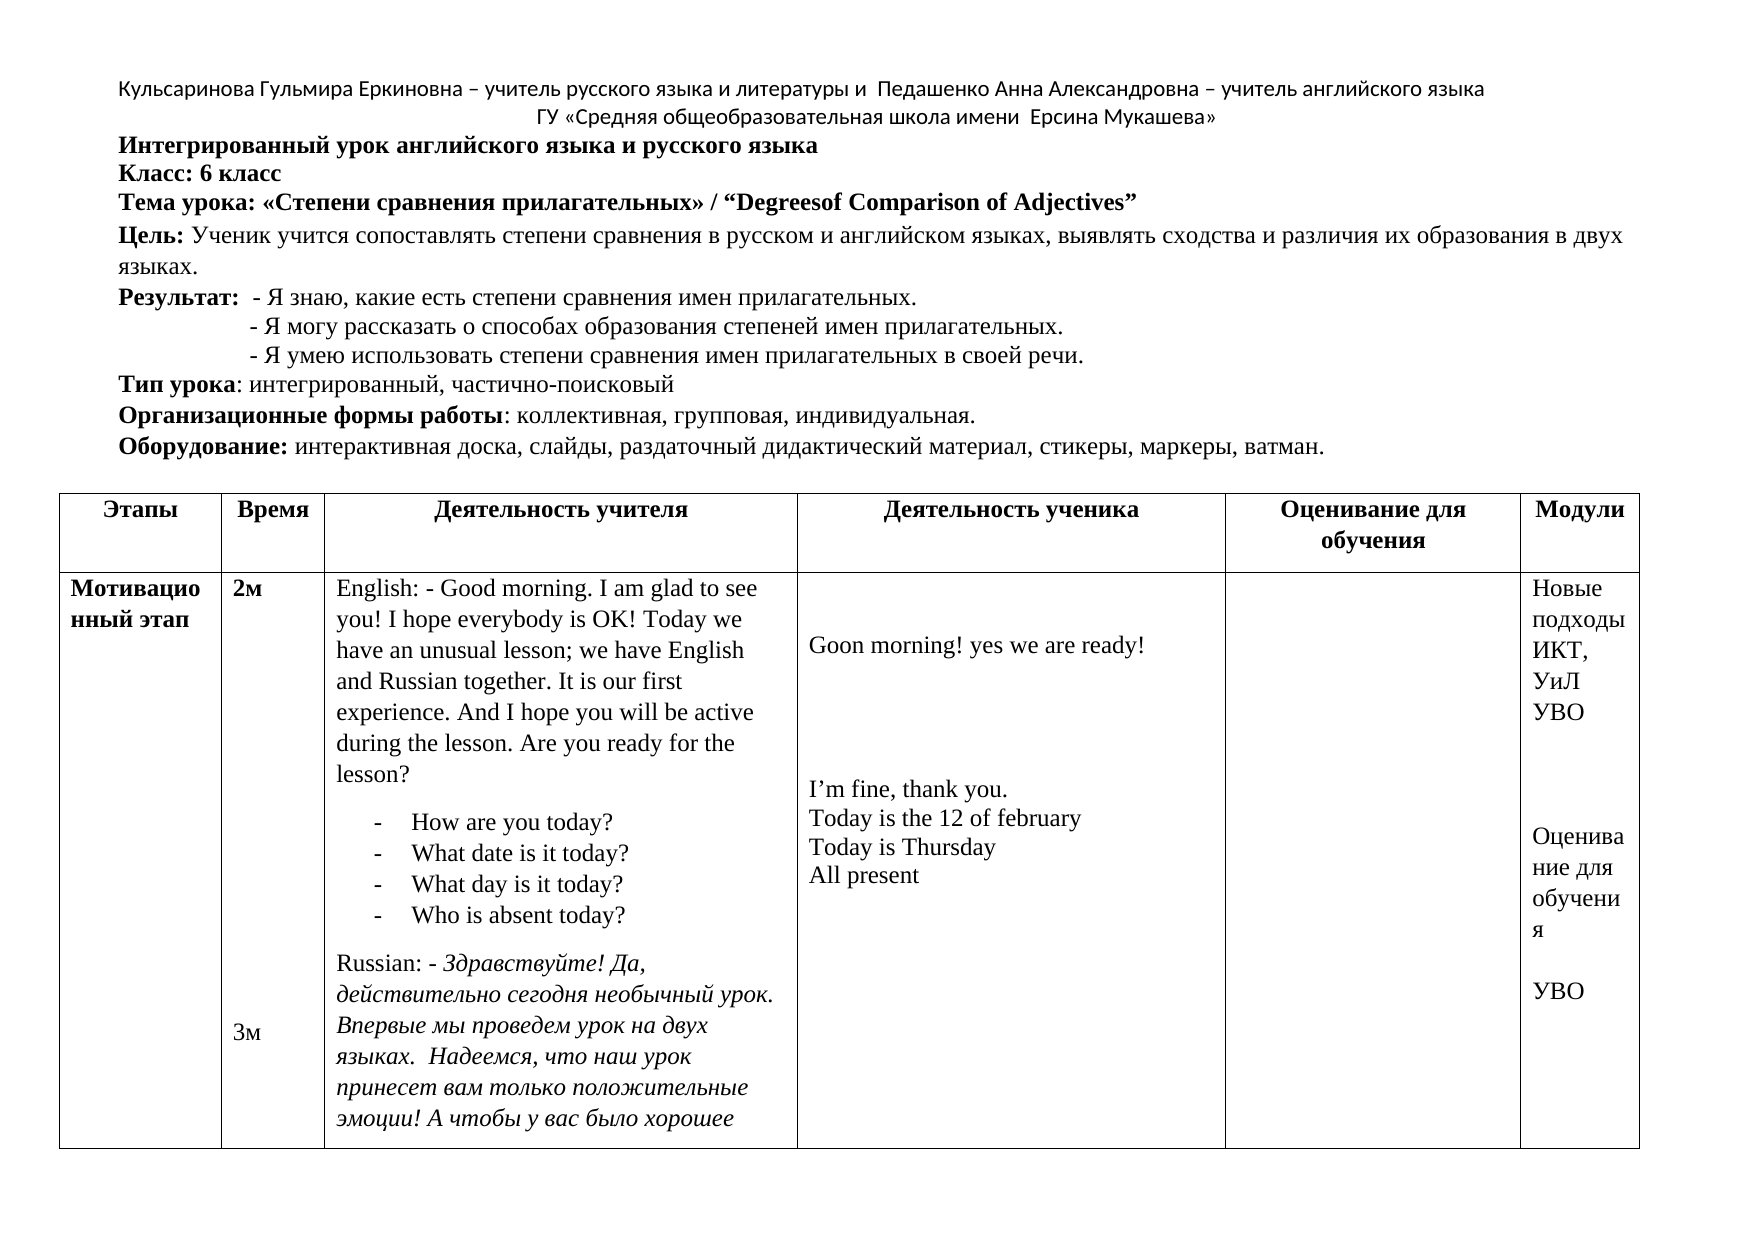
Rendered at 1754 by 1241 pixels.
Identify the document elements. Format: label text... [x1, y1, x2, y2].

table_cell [1226, 573, 1520, 1148]
text Тип урока: интегрированный, частично-поисковый [118, 369, 1636, 397]
table_header Время [222, 494, 324, 572]
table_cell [325, 573, 797, 1148]
table_header Модули [1521, 494, 1639, 572]
text Интегрированный урок английского языка и русского языка [118, 130, 1636, 158]
text Тема урока: «Степени сравнения прилагательных» / “Degreesof Comparison of Adjectives” [118, 187, 1636, 216]
table_header Оценивание для обучения [1226, 494, 1520, 572]
text Оборудование: интерактивная доска, слайды, раздаточный дидактический материал, стикеры, маркеры, ватман. [118, 431, 1636, 459]
text Организационные формы работы: коллективная, групповая, индивидуальная. [118, 400, 1636, 428]
table_header Деятельность ученика [798, 494, 1225, 572]
table_header Этапы [60, 494, 221, 572]
text Цель: Ученик учится сопоставлять степени сравнения в русском и английском языках, выявлять сходства и различия их образования в двух языках. [118, 220, 1636, 280]
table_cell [798, 573, 1225, 1148]
table_cell 2м 3м 5м [222, 573, 324, 1148]
table_cell Мотивационный этап [60, 573, 221, 1148]
table_header Деятельность учителя [325, 494, 797, 572]
text Класс: 6 класс [118, 158, 1636, 187]
text Результат: - Я знаю, какие есть степени сравнения имен прилагательных. [118, 282, 1636, 311]
text - Я могу рассказать о способах образования степеней имен прилагательных. [118, 311, 1636, 340]
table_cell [1521, 573, 1639, 1148]
text - Я умею использовать степени сравнения имен прилагательных в своей речи. [118, 340, 1636, 369]
